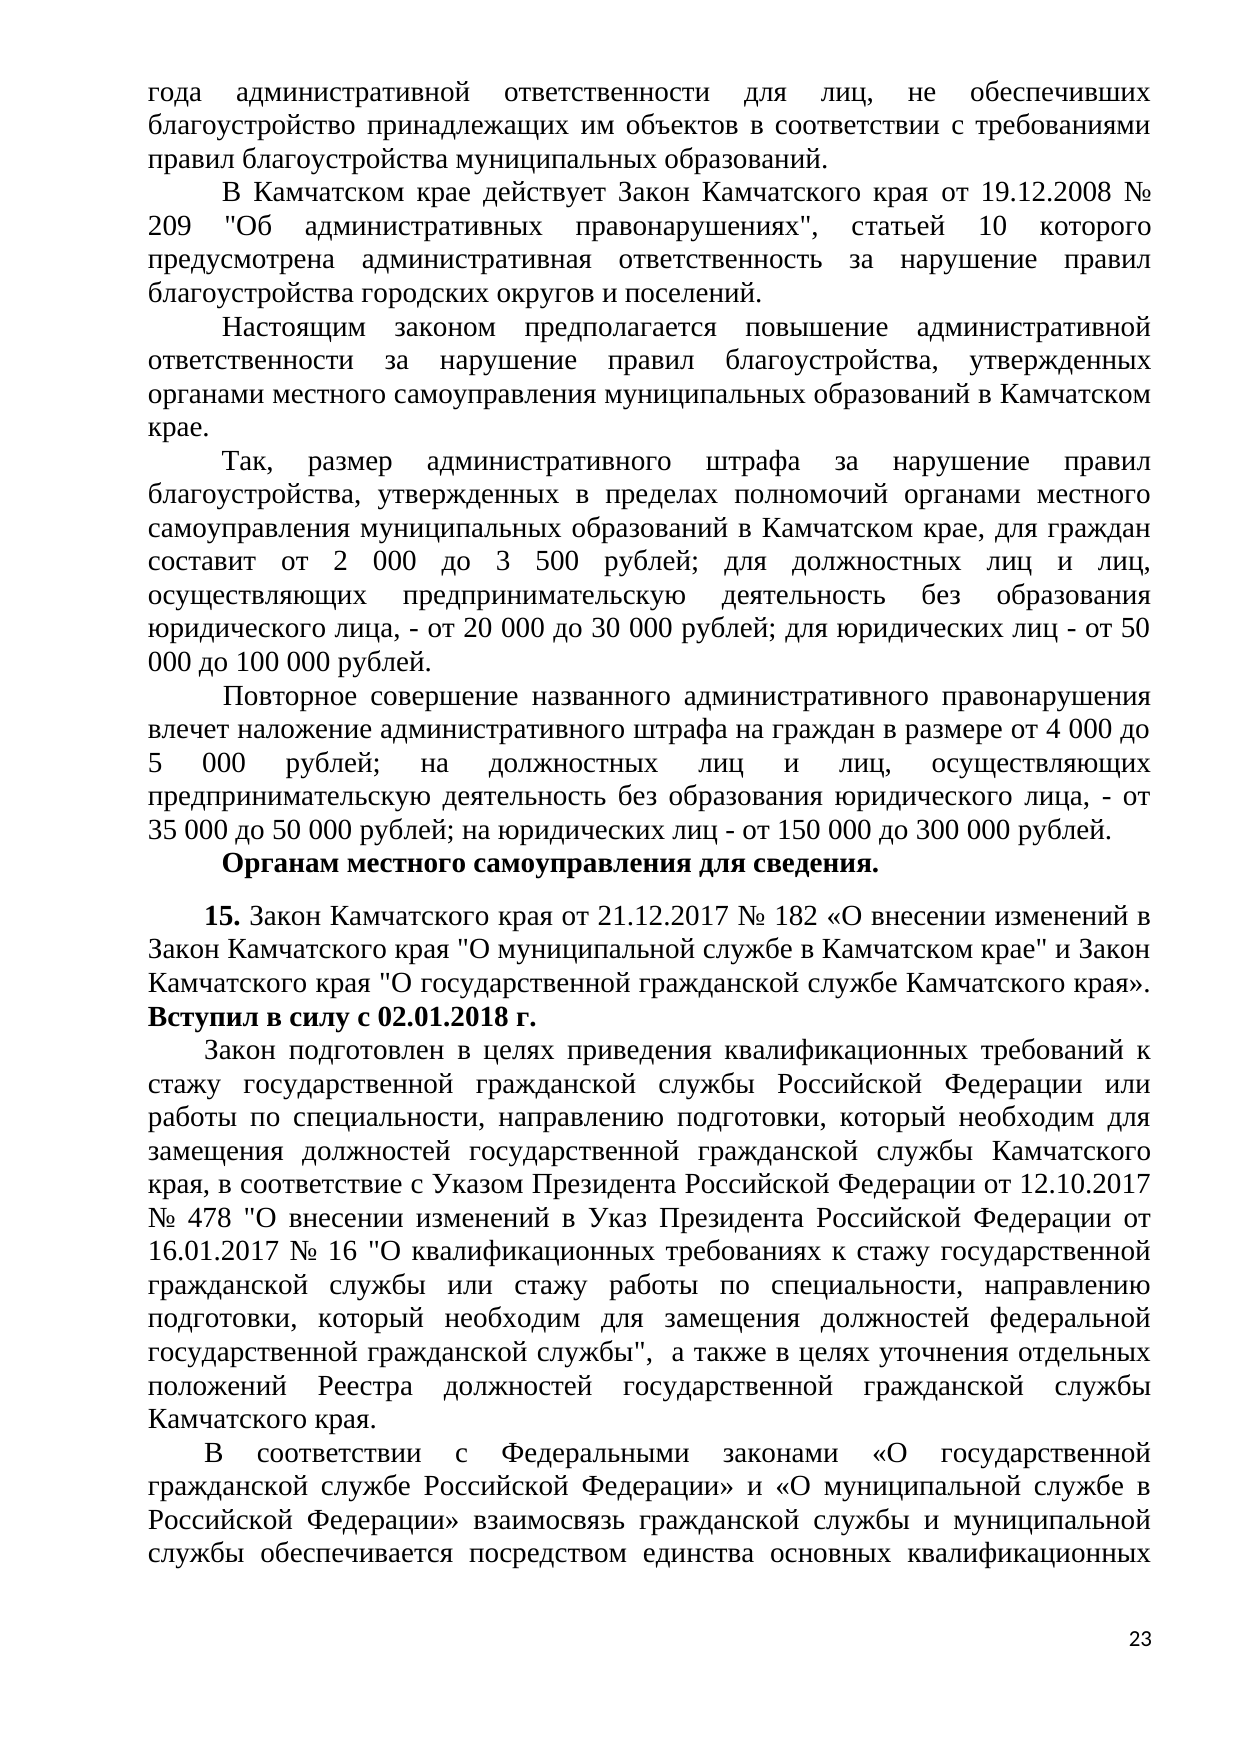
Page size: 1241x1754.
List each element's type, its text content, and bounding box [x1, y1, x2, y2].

text В Камчатском крае действует Закон Камчатского края от 19.12.2008 № 209 "Об административных правонарушениях", статьей 10 которого предусмотрена административная ответственность за нарушение правил благоустройства городских округов и поселений. [148, 174, 1152, 309]
text Так, размер административного штрафа за нарушение правил благоустройства, утвержденных в пределах полномочий органами местного самоуправления муниципальных образований в Камчатском крае, для граждан составит от 2 000 до 3 500 рублей; для должностных лиц и лиц, осуществляющих предпринимательскую деятельность без образования юридического лица, - от 20 000 до 30 000 рублей; для юридических лиц - от 50 000 до 100 000 рублей. [148, 443, 1152, 678]
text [148, 74, 1152, 174]
text Органам местного самоуправления для сведения. [148, 845, 1152, 879]
text 15. Закон Камчатского края от 21.12.2017 № 182 «О внесении изменений в Закон Камчатского края "О муниципальной службе в Камчатском крае" и Закон Камчатского края "О государственной гражданской службе Камчатского края». Вступил в силу с 02.01.2018 г. [148, 898, 1152, 1032]
text Повторное совершение названного административного правонарушения влечет наложение административного штрафа на граждан в размере от 4 000 до 5 000 рублей; на должностных лиц и лиц, осуществляющих предпринимательскую деятельность без образования юридического лица, - от 35 000 до 50 000 рублей; на юридических лиц - от 150 000 до 300 000 рублей. [148, 678, 1152, 845]
text Закон подготовлен в целях приведения квалификационных требований к стажу государственной гражданской службы Российской Федерации или работы по специальности, направлению подготовки, который необходим для замещения должностей государственной гражданской службы Камчатского края, в соответствие с Указом Президента Российской Федерации от 12.10.2017 № 478 "О внесении изменений в Указ Президента Российской Федерации от 16.01.2017 № 16 "О квалификационных требованиях к стажу государственной гражданской службы или стажу работы по специальности, направлению подготовки, который необходим для замещения должностей федеральной государственной гражданской службы", а также в целях уточнения отдельных положений Реестра должностей государственной гражданской службы Камчатского края. [148, 1032, 1152, 1435]
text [148, 1435, 1152, 1569]
text Настоящим законом предполагается повышение административной ответственности за нарушение правил благоустройства, утвержденных органами местного самоуправления муниципальных образований в Камчатском крае. [148, 309, 1152, 443]
